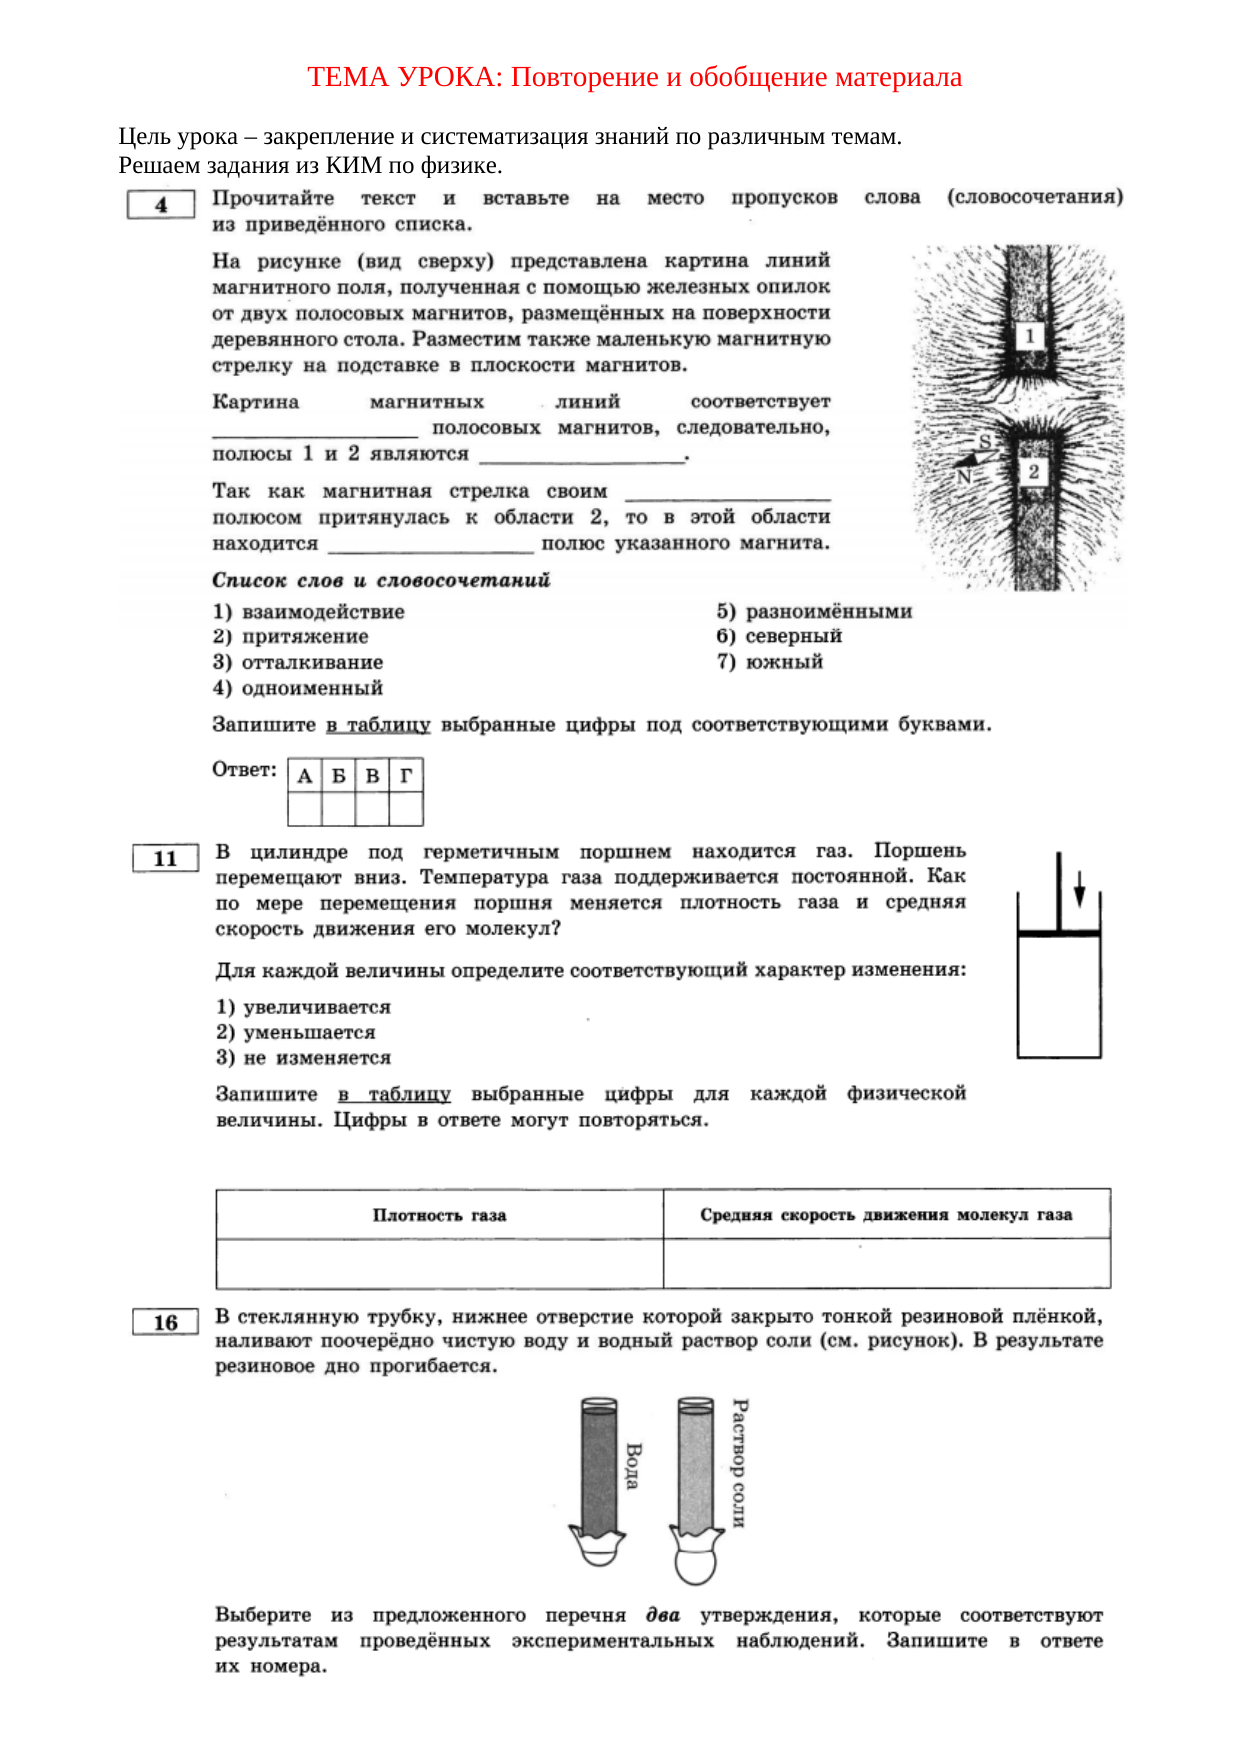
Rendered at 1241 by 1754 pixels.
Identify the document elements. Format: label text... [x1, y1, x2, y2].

text Решаем задания из КИМ по физике. [118, 150, 1152, 179]
picture [118, 834, 1128, 1298]
picture [118, 178, 1128, 830]
text ТЕМА УРОКА: Повторение и обобщение материала [118, 59, 1152, 93]
picture [118, 1301, 1128, 1680]
text Цель урока – закрепление и систематизация знаний по различным темам. [118, 121, 1152, 150]
